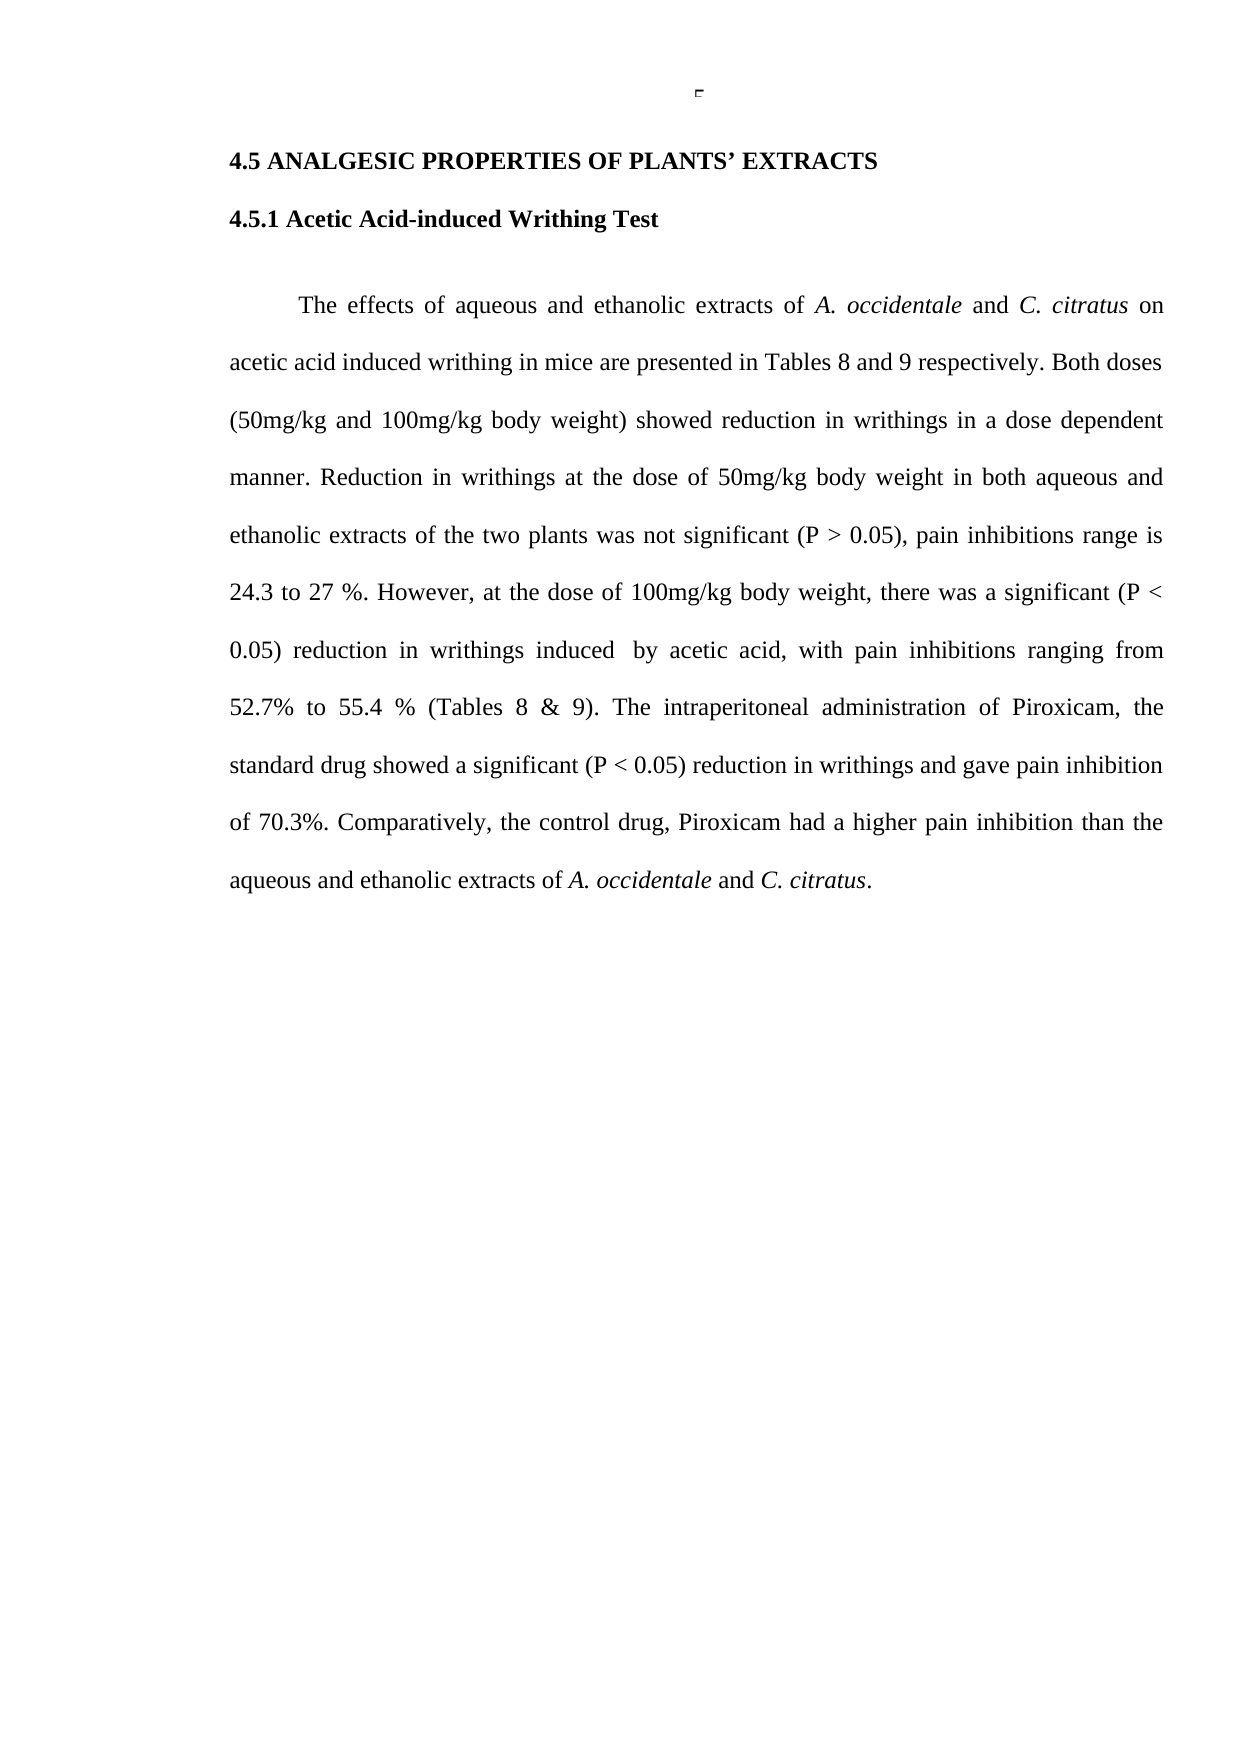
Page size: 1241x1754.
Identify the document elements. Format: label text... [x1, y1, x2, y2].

subtitle ANALGESIC PROPERTIES OF PLANTS’ EXTRACTS [229, 146, 1215, 175]
subtitle Acetic Acid-induced Writhing Test [229, 204, 1215, 233]
text The effects of aqueous and ethanolic extracts of A. occidentale and C. citratus on acetic acid induced writhing in mice are presented in Tables 8 and 9 respectively. Both doses (50mg/kg and 100mg/kg body weight) showed reduction in writhings in a dose dependent manner. Reduction in writhings at the dose of 50mg/kg body weight in both aqueous and ethanolic extracts of the two plants was not significant (P > 0.05), pain inhibitions range is [229, 290, 1164, 548]
text 24.3 to 27 %. However, at the dose of 100mg/kg body weight, there was a significant (P < 0.05) reduction in writhings induced by acetic acid, with pain inhibitions ranging from 52.7% to 55.4 % (Tables 8 & 9). The intraperitoneal administration of Piroxicam, the standard drug showed a significant (P < 0.05) reduction in writhings and gave pain inhibition of 70.3%. Comparatively, the control drug, Piroxicam had a higher pain inhibition than the aqueous and ethanolic extracts of A. occidentale and C. citratus. [229, 577, 1164, 893]
